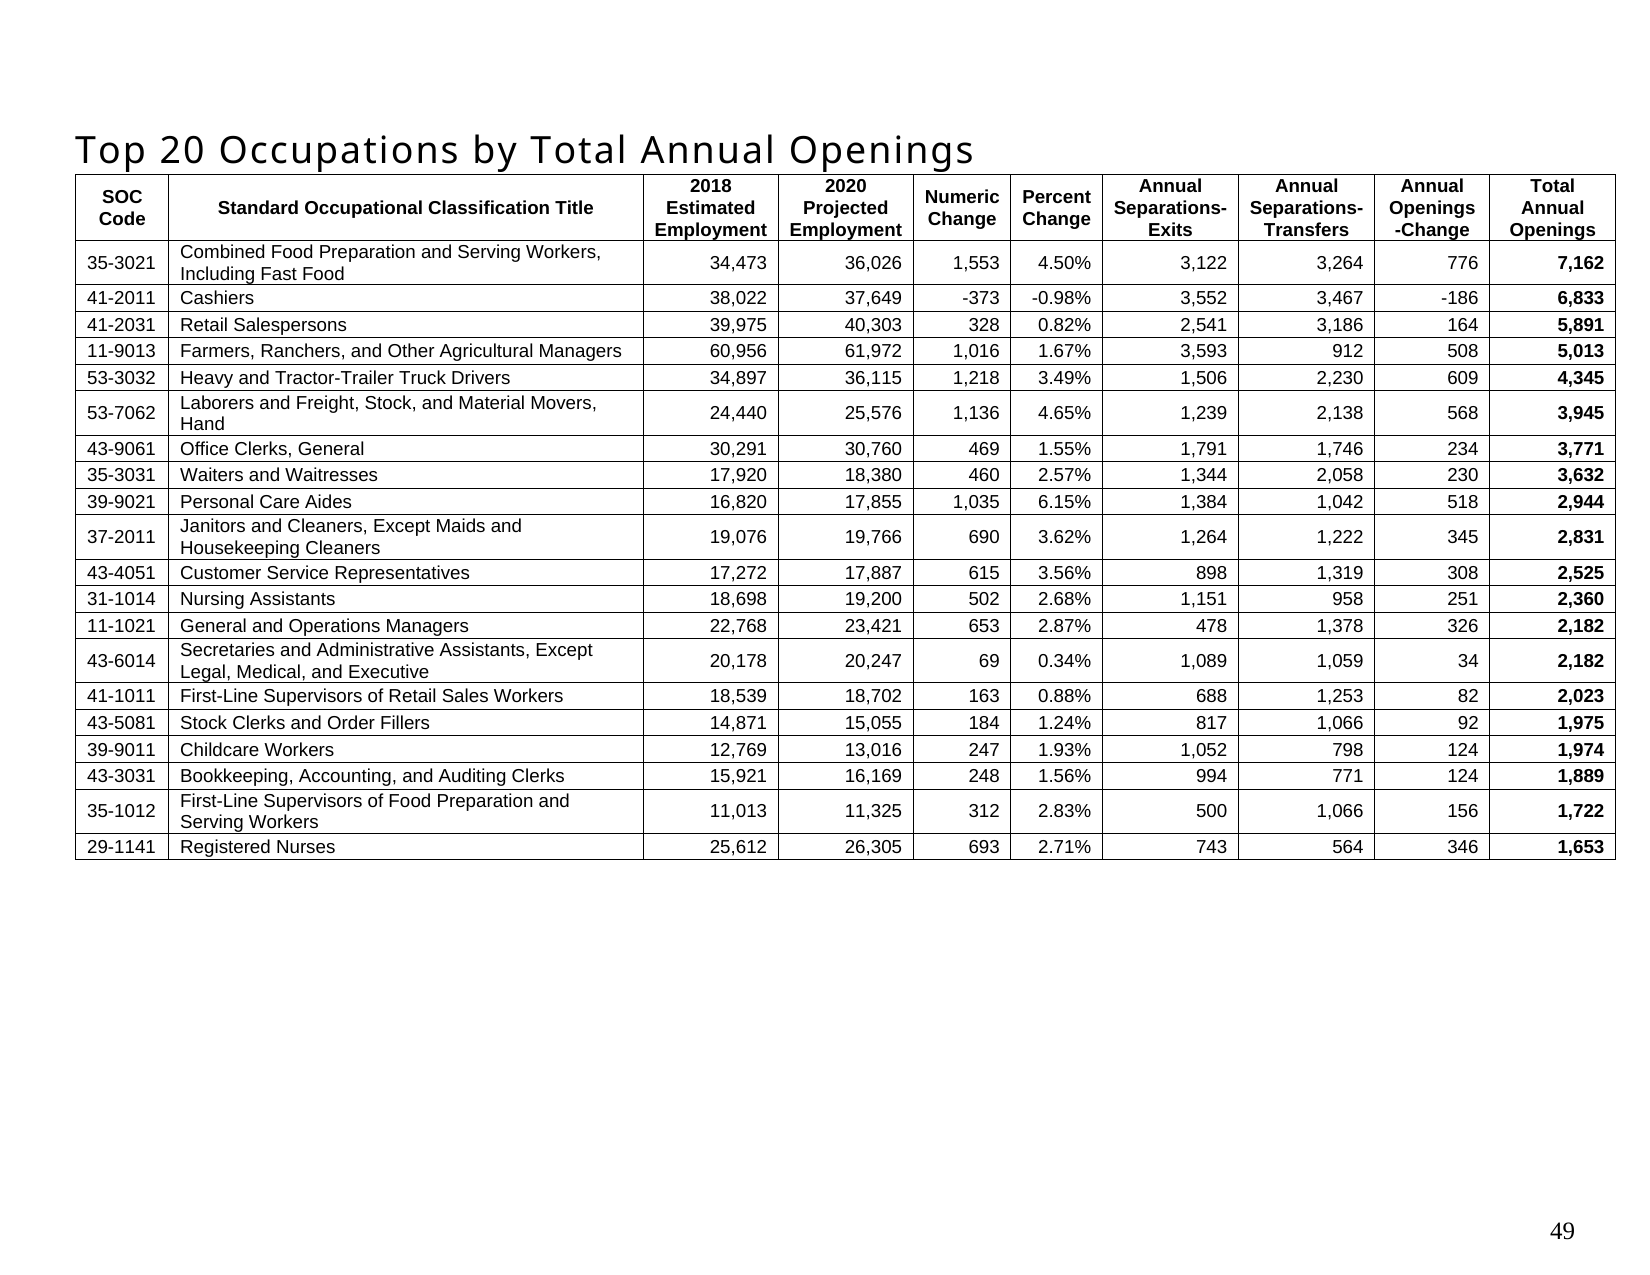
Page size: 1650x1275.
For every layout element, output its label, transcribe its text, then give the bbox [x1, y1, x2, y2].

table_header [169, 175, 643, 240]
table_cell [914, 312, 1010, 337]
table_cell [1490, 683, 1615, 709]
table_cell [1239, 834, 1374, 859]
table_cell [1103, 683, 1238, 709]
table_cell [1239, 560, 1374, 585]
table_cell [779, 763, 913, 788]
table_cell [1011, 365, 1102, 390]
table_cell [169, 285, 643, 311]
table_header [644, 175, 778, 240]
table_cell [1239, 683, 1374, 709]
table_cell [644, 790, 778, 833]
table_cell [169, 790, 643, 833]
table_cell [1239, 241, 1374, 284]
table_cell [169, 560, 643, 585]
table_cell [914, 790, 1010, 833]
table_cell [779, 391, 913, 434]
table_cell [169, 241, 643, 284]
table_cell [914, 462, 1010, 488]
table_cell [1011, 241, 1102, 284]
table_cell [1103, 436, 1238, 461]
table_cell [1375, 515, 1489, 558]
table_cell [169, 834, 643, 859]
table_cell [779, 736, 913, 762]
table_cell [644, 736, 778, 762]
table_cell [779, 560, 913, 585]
text Top 20 Occupations by Total Annual Openings [75, 123, 1575, 174]
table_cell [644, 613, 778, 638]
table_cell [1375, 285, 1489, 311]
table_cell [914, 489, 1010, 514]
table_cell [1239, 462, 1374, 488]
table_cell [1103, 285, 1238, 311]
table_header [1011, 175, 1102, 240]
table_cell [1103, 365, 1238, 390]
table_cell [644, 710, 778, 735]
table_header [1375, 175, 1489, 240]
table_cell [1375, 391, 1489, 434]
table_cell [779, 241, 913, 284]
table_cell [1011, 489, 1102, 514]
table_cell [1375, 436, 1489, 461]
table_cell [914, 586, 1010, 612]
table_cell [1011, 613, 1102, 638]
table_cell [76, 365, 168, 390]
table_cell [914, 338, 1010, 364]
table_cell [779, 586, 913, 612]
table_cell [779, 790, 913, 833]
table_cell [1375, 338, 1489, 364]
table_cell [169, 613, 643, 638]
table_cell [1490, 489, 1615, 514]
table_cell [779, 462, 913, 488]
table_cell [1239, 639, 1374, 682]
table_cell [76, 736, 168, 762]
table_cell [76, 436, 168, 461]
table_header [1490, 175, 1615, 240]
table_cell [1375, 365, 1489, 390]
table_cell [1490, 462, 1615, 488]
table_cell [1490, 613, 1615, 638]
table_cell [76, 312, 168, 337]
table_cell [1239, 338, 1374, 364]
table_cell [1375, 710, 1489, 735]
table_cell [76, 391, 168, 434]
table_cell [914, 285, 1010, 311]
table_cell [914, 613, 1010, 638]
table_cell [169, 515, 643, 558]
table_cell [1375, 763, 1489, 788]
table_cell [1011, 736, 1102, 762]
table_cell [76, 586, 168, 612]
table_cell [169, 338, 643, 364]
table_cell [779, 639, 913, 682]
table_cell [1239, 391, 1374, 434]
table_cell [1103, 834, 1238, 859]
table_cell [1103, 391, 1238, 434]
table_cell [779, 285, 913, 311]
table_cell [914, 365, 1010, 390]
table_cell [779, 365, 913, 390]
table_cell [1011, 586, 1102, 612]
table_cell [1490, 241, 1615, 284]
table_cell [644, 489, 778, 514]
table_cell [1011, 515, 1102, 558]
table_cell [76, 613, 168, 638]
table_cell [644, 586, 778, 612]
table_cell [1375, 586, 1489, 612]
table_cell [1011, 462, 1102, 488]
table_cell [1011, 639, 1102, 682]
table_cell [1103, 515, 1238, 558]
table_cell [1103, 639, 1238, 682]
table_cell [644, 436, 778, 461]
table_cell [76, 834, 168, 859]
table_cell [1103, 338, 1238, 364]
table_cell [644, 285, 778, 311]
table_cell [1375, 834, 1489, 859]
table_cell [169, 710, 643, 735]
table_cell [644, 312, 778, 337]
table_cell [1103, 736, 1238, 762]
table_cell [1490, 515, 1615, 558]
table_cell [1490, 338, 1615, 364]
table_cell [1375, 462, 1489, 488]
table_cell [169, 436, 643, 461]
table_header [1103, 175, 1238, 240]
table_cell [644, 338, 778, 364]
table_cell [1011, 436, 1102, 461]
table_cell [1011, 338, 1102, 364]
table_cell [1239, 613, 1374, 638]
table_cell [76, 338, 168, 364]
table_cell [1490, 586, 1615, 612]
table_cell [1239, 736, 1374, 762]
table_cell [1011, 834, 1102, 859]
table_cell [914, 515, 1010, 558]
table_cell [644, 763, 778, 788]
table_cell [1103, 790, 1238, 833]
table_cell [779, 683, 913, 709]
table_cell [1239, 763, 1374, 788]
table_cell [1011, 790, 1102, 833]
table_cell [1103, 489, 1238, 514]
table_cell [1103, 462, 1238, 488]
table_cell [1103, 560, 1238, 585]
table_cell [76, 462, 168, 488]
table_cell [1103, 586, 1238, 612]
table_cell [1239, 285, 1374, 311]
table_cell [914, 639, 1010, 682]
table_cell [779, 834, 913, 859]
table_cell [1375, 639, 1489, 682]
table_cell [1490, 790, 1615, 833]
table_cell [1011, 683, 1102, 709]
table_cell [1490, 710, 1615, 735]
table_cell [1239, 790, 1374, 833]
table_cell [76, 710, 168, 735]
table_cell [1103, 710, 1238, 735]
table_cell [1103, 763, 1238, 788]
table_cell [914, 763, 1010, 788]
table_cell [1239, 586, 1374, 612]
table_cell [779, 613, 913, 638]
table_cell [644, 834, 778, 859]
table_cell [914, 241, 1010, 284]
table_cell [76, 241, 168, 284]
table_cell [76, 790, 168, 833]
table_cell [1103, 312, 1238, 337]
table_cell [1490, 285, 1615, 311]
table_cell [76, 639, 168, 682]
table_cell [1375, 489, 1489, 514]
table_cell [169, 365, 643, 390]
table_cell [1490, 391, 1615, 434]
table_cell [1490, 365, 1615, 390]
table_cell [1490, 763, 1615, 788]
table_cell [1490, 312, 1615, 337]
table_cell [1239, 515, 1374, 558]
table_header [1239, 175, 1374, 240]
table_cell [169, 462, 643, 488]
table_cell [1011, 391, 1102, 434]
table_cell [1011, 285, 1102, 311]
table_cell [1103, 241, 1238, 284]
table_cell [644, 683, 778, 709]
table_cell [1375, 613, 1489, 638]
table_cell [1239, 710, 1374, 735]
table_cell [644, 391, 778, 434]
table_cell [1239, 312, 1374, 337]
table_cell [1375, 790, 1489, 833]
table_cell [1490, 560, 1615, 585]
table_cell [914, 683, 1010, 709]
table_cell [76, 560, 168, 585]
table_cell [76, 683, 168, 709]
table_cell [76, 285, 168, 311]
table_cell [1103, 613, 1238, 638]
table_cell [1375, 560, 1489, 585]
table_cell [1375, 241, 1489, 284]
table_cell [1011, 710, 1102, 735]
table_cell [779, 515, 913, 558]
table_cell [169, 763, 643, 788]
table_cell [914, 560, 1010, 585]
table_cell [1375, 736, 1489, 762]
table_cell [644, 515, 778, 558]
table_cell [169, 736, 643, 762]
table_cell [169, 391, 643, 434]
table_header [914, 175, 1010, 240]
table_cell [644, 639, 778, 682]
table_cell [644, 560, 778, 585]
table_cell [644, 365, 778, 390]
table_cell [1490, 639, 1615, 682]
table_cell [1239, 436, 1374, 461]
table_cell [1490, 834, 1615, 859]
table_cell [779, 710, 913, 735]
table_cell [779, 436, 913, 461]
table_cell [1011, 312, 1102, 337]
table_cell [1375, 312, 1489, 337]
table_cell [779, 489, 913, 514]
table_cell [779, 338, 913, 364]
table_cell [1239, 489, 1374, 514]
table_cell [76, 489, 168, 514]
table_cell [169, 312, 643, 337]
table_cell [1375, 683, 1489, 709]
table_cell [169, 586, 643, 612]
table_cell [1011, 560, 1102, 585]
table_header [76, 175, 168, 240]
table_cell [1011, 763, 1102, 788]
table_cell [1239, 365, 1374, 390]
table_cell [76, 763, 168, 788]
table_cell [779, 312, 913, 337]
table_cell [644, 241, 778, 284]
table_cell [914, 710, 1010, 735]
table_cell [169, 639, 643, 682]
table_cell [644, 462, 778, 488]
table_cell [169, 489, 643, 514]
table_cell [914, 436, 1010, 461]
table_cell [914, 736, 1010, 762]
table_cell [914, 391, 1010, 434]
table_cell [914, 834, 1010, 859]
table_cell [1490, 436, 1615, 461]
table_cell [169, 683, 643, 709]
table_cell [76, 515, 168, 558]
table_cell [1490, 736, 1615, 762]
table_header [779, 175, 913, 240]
